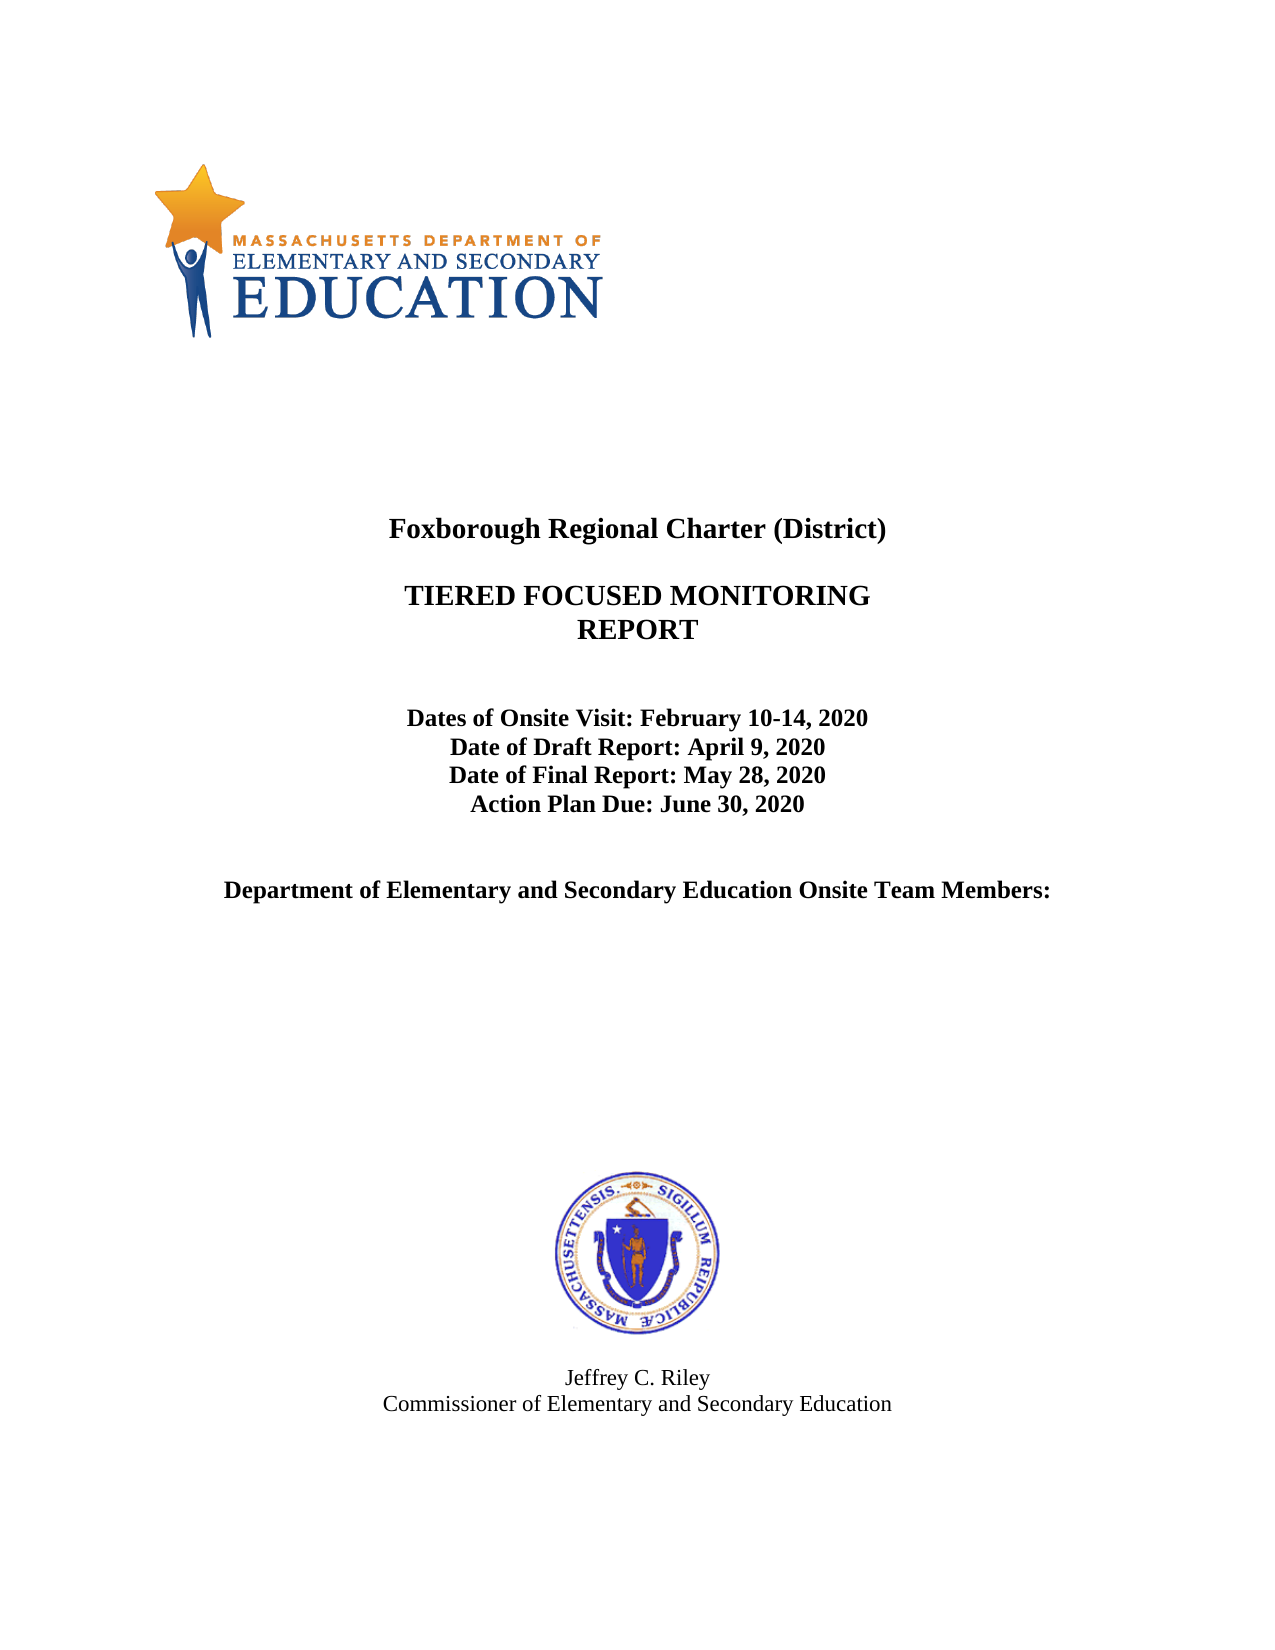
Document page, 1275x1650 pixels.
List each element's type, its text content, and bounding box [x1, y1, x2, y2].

text REPORT [150, 612, 1125, 646]
text Action Plan Due: June 30, 2020 [150, 789, 1125, 818]
text TIERED FOCUSED MONITORING [150, 578, 1125, 612]
picture [552, 1170, 723, 1338]
text Jeffrey C. Riley [150, 1364, 1125, 1391]
picture [150, 150, 608, 373]
text Dates of Onsite Visit: February 10-14, 2020 [150, 703, 1125, 732]
text Date of Draft Report: April 9, 2020 [150, 732, 1125, 761]
text Commissioner of Elementary and Secondary Education [150, 1391, 1125, 1417]
text Date of Final Report: May 28, 2020 [150, 761, 1125, 789]
text Department of Elementary and Secondary Education Onsite Team Members: [150, 876, 1125, 904]
text Foxborough Regional Charter (District) [150, 511, 1125, 545]
